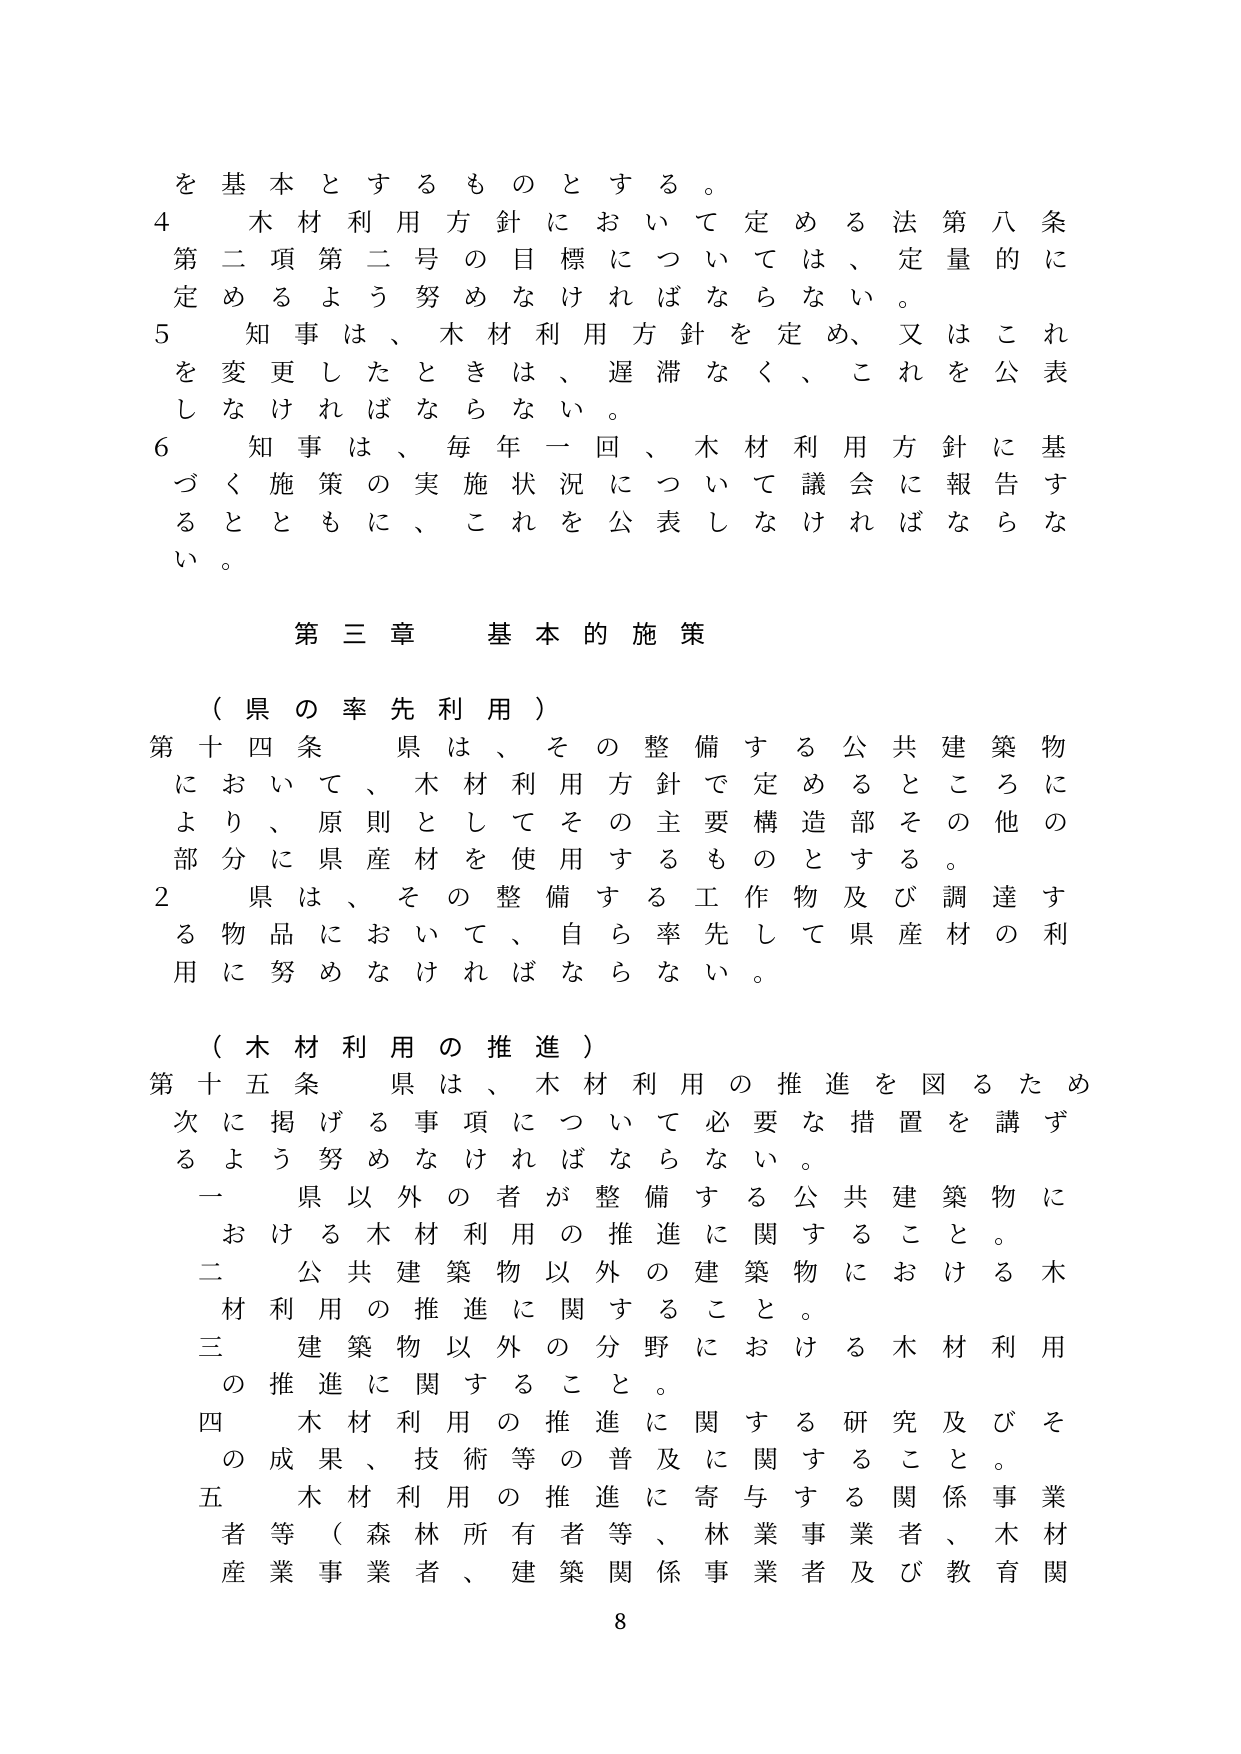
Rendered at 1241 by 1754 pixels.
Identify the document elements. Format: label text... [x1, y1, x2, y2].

text ２ 県は、その整備する工作物及び調達する物品において、自ら率先して県産材の利用に努めなければならない。 [149, 877, 1091, 989]
text （木材利用の推進） [149, 1027, 1091, 1064]
text ４ 木材利用方針において定める法第八条第二項第二号の目標については、定量的に定めるよう努めなければならない。 [149, 202, 1091, 314]
text 四 木材利用の推進に関する研究及びその成果、技術等の普及に関すること。 [149, 1402, 1091, 1477]
text 一 県以外の者が整備する公共建築物における木材利用の推進に関すること。 [149, 1177, 1091, 1252]
text 第十四条 県は、その整備する公共建築物において、木材利用方針で定めるところにより、原則としてその主要構造部その他の部分に県産材を使用するものとする。 [149, 727, 1091, 877]
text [149, 1477, 1091, 1589]
text 二 公共建築物以外の建築物における木材利用の推進に関すること。 [149, 1252, 1091, 1327]
text （県の率先利用） [149, 689, 1091, 727]
text ６ 知事は、毎年一回、木材利用方針に基づく施策の実施状況について議会に報告するとともに、これを公表しなければならない。 [149, 427, 1091, 577]
text ５ 知事は、木材利用方針を定め、又はこれを変更したときは、遅滞なく、これを公表しなければならない。 [149, 314, 1091, 427]
text 三 建築物以外の分野における木材利用の推進に関すること。 [149, 1327, 1091, 1402]
text 第三章 基本的施策 [149, 614, 1091, 652]
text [149, 164, 1091, 202]
text 第十五条 県は、木材利用の推進を図るため、次に掲げる事項について必要な措置を講ずるよう努めなければならない。 [149, 1064, 1091, 1177]
